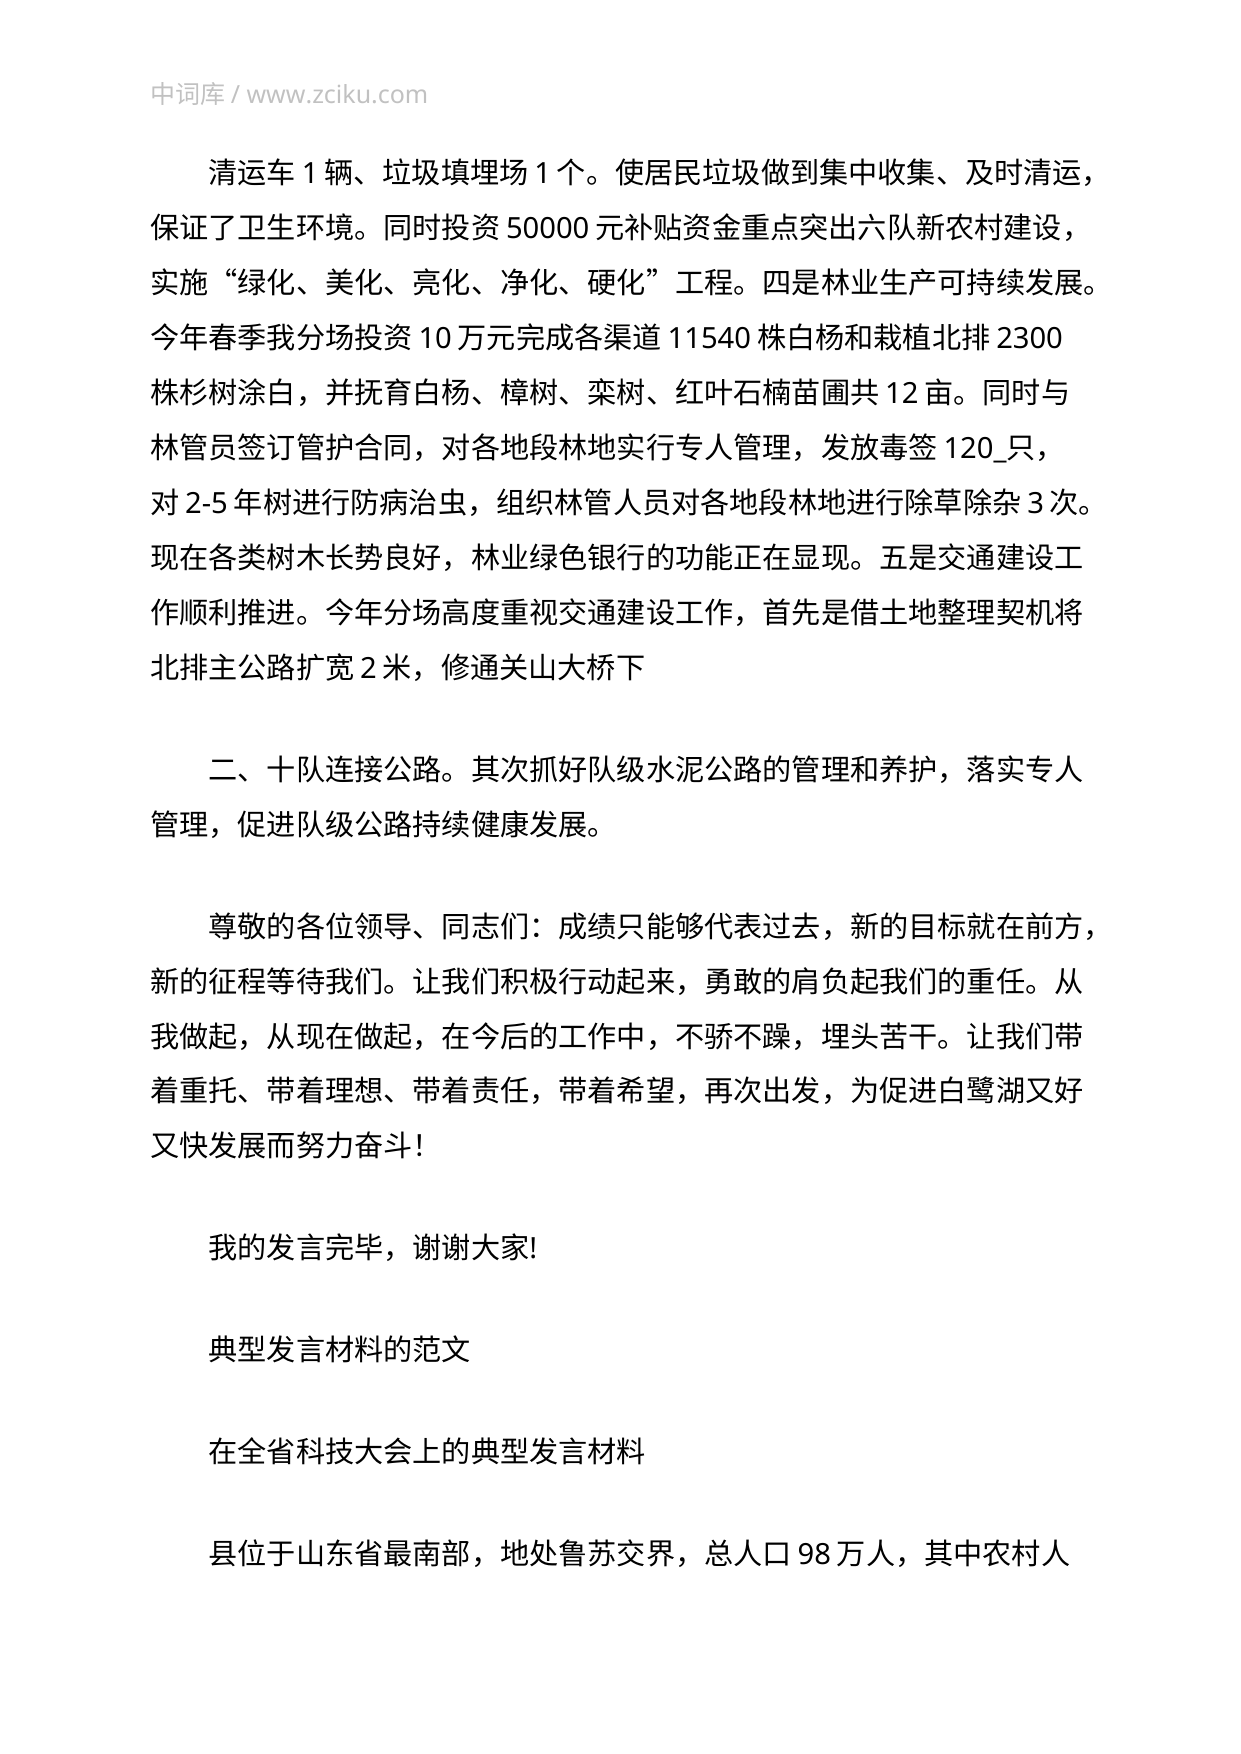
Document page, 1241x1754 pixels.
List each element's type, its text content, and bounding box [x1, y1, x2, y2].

text 我的发言完毕，谢谢大家! [150, 1225, 1090, 1267]
text 在全省科技大会上的典型发言材料 [150, 1428, 1090, 1471]
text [150, 1530, 1090, 1573]
text 清运车1辆、垃圾填埋场1个。使居民垃圾做到集中收集、及时清运，保证了卫生环境。同时投资50000元补贴资金重点突出六队新农村建设，实施“绿化、美化、亮化、净化、硬化”工程。四是林业生产可持续发展。今年春季我分场投资10万元完成各渠道11540株白杨和栽植北排2300株杉树涂白，并抚育白杨、樟树、栾树、红叶石楠苗圃共12亩。同时与林管员签订管护合同，对各地段林地实行专人管理，发放毒签120_只，对2-5年树进行防病治虫，组织林管人员对各地段林地进行除草除杂3次。现在各类树木长势良好，林业绿色银行的功能正在显现。五是交通建设工作顺利推进。今年分场高度重视交通建设工作，首先是借土地整理契机将北排主公路扩宽2米，修通关山大桥下 [150, 150, 1090, 687]
text 典型发言材料的范文 [150, 1327, 1090, 1369]
text 二、十队连接公路。其次抓好队级水泥公路的管理和养护，落实专人管理，促进队级公路持续健康发展。 [150, 747, 1090, 844]
text 尊敬的各位领导、同志们：成绩只能够代表过去，新的目标就在前方，新的征程等待我们。让我们积极行动起来，勇敢的肩负起我们的重任。从我做起，从现在做起，在今后的工作中，不骄不躁，埋头苦干。让我们带着重托、带着理想、带着责任，带着希望，再次出发，为促进白鹭湖又好又快发展而努力奋斗！ [150, 903, 1090, 1165]
